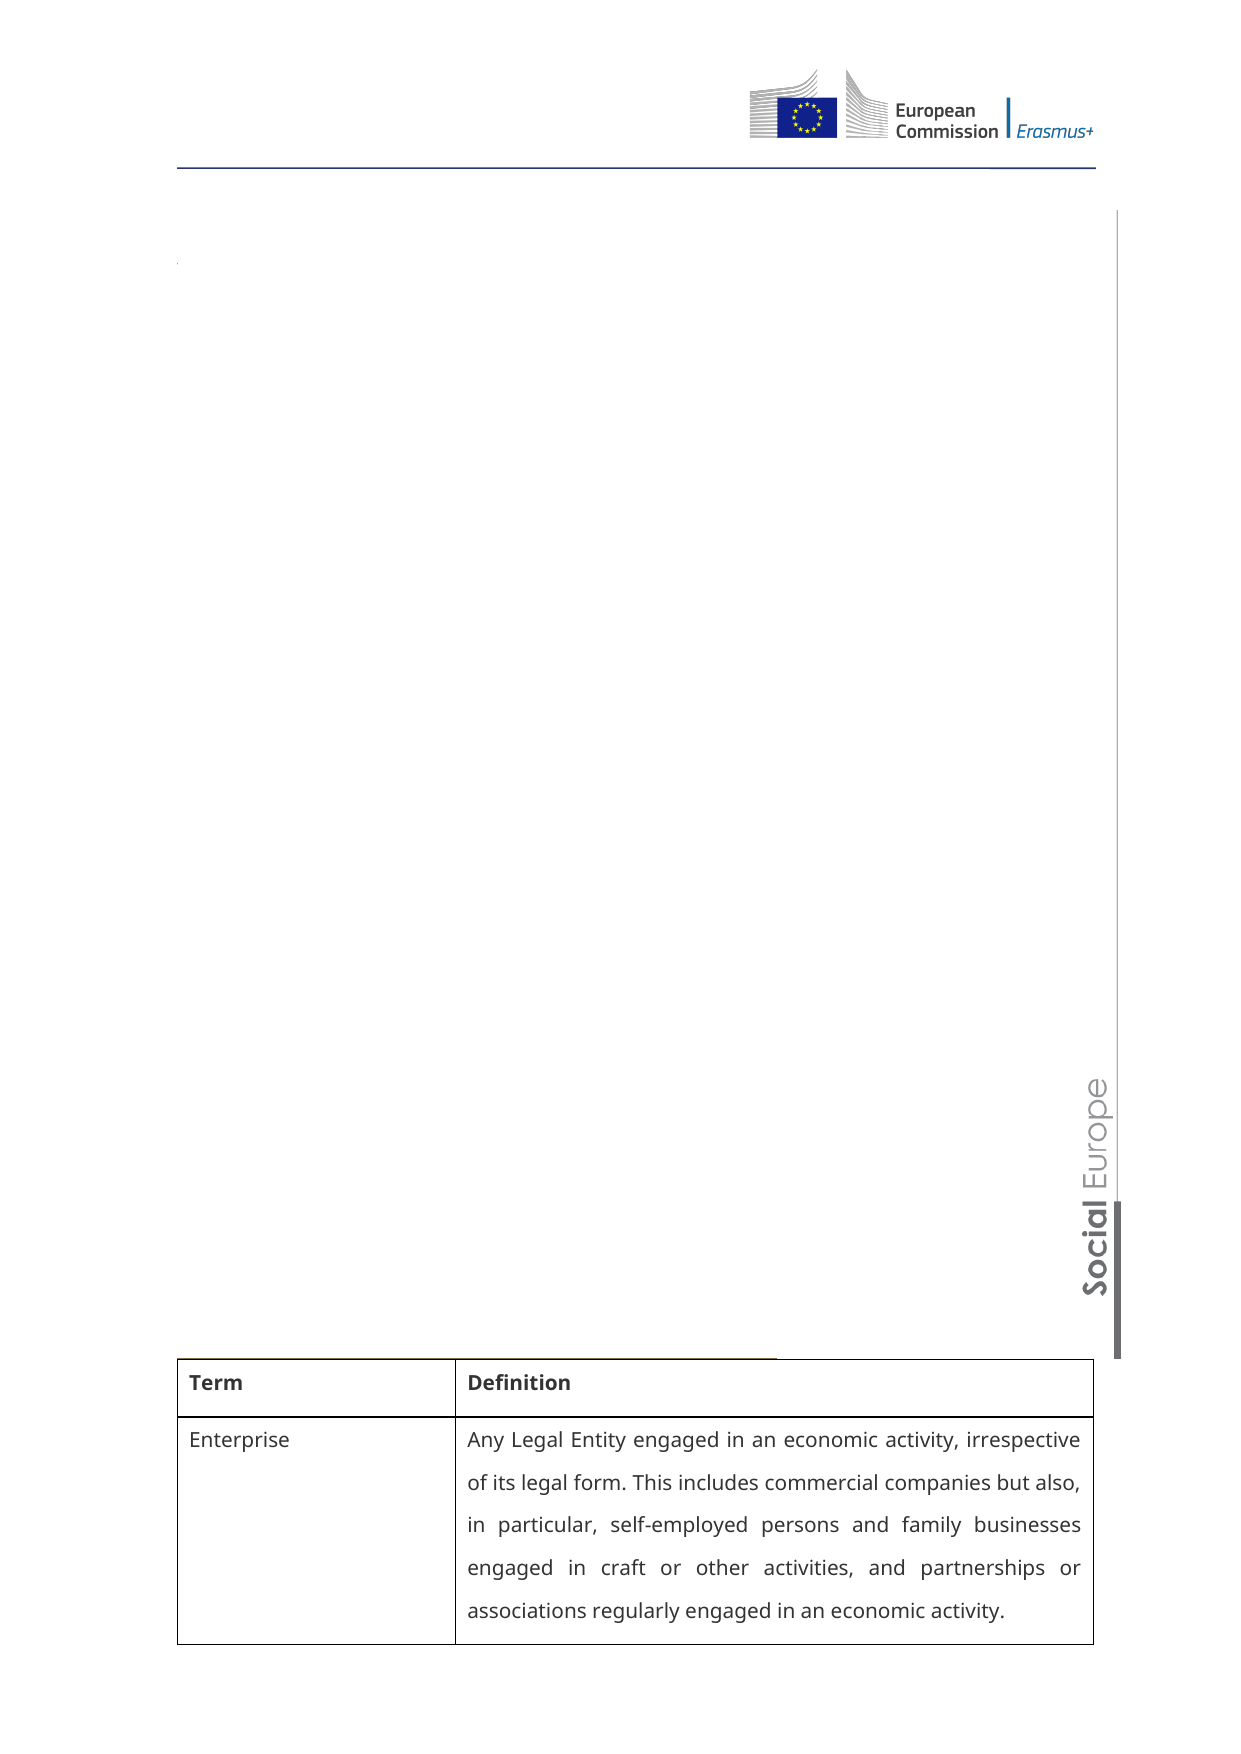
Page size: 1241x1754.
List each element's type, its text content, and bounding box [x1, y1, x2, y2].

picture [177, 210, 1121, 1359]
table_cell Enterprise [178, 1418, 455, 1644]
table_header Term [178, 1360, 455, 1416]
picture [749, 69, 1093, 142]
table_header Definition [456, 1360, 1093, 1416]
table_cell Any Legal Entity engaged in an economic activity, irrespective of its legal form. This includes commercial companies but also, in particular, self-employed persons and family businesses engaged in craft or other activities, and partnerships or associations regularly engaged in an economic activity. [456, 1418, 1093, 1644]
